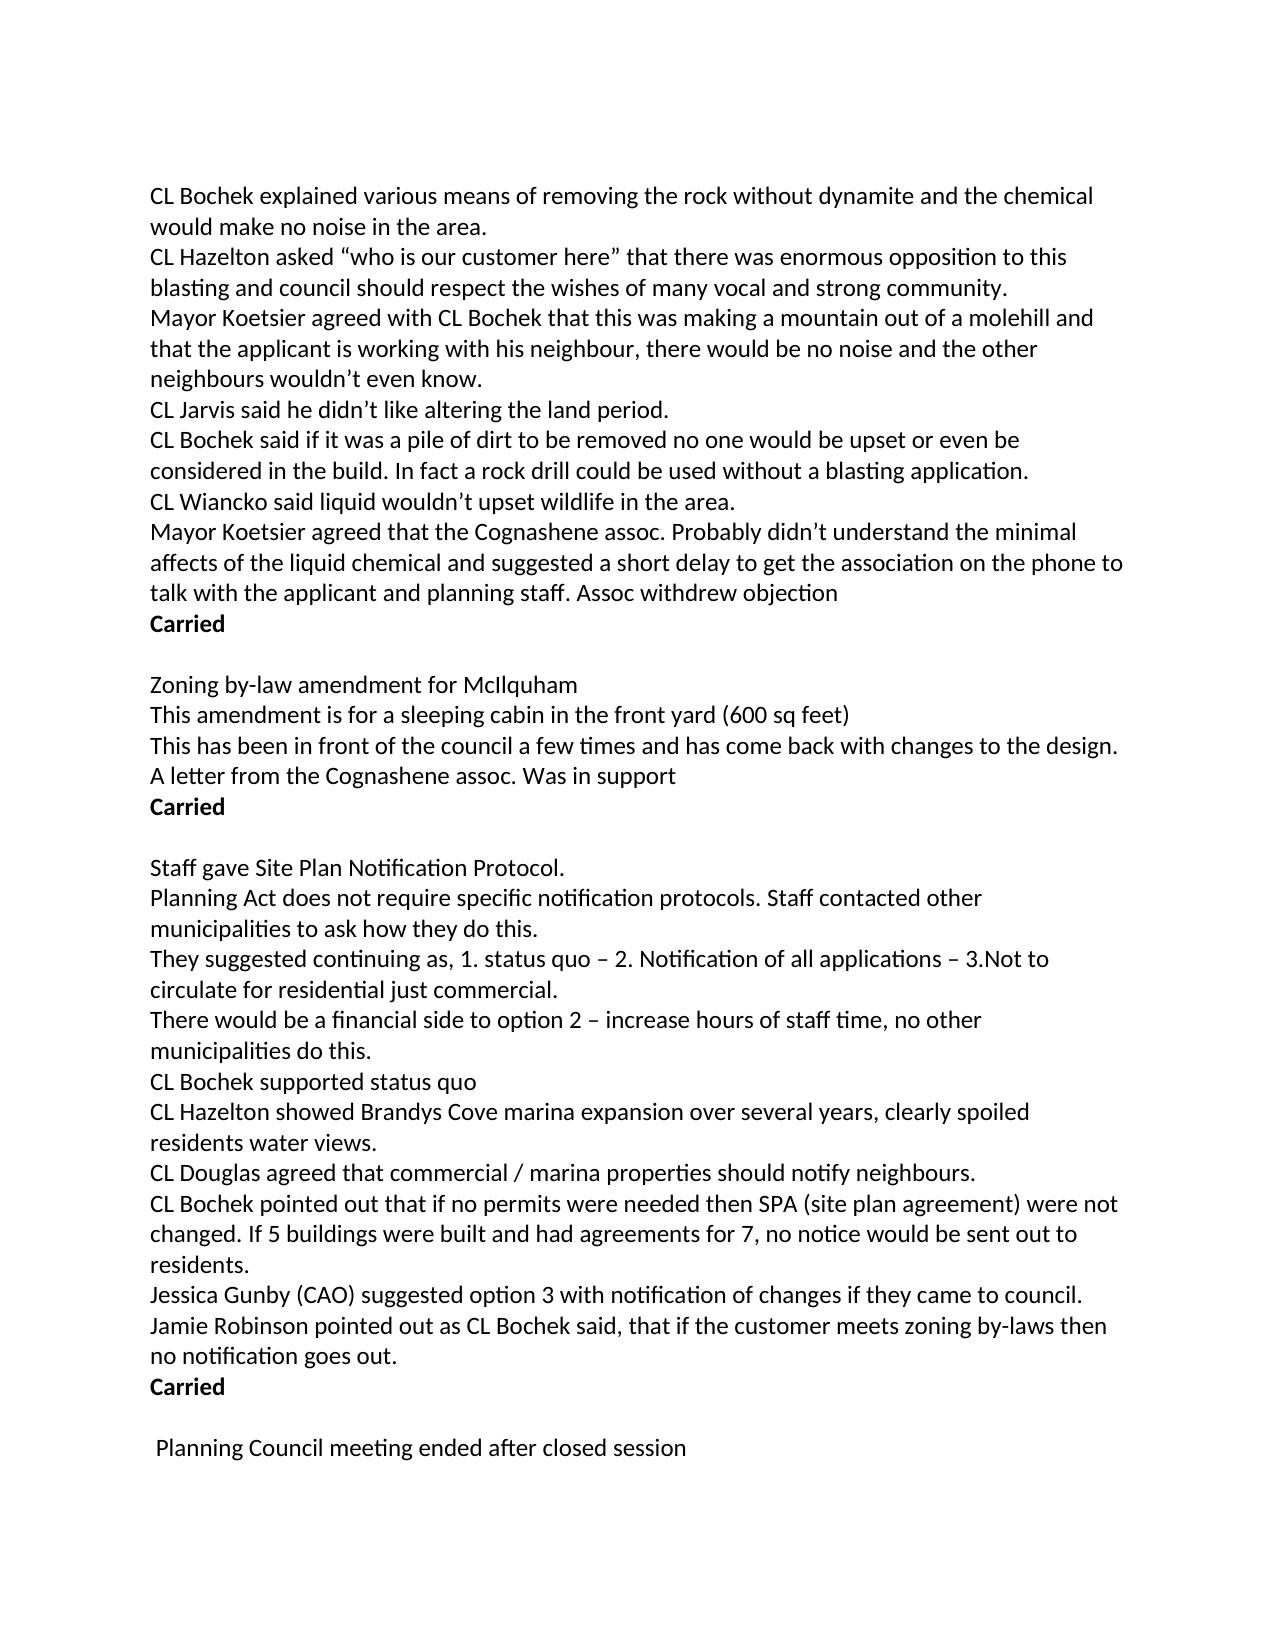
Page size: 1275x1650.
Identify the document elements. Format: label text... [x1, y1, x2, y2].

text This amendment is for a sleeping cabin in the front yard (600 sq feet) [150, 699, 1125, 730]
text There would be a financial side to option 2 – increase hours of staff time, no other municipalities do this. [150, 1004, 1125, 1066]
text A letter from the Cognashene assoc. Was in support [150, 760, 1125, 791]
text CL Hazelton asked “who is our customer here” that there was enormous opposition to this blasting and council should respect the wishes of many vocal and strong community. [150, 242, 1125, 303]
text Jessica Gunby (CAO) suggested option 3 with notification of changes if they came to council. [150, 1279, 1125, 1310]
text Carried [150, 608, 1125, 638]
text Mayor Koetsier agreed with CL Bochek that this was making a mountain out of a molehill and that the applicant is working with his neighbour, there would be no noise and the other neighbours wouldn’t even know. [150, 303, 1125, 394]
text CL Bochek pointed out that if no permits were needed then SPA (site plan agreement) were not changed. If 5 buildings were built and had agreements for 7, no notice would be sent out to residents. [150, 1188, 1125, 1279]
text Planning Act does not require specific notification protocols. Staff contacted other municipalities to ask how they do this. [150, 882, 1125, 943]
text CL Bochek explained various means of removing the rock without dynamite and the chemical would make no noise in the area. [150, 181, 1125, 242]
text Mayor Koetsier agreed that the Cognashene assoc. Probably didn’t understand the minimal affects of the liquid chemical and suggested a short delay to get the association on the phone to talk with the applicant and planning staff. Assoc withdrew objection [150, 516, 1125, 608]
text CL Bochek supported status quo [150, 1066, 1125, 1096]
text Zoning by-law amendment for McIlquham [150, 669, 1125, 699]
text Staff gave Site Plan Notification Protocol. [150, 852, 1125, 882]
text Carried [150, 791, 1125, 821]
text Planning Council meeting ended after closed session [150, 1432, 1125, 1462]
text CL Bochek said if it was a pile of dirt to be removed no one would be upset or even be considered in the build. In fact a rock drill could be used without a blasting application. [150, 425, 1125, 486]
text This has been in front of the council a few times and has come back with changes to the design. [150, 730, 1125, 760]
text CL Wiancko said liquid wouldn’t upset wildlife in the area. [150, 486, 1125, 516]
text CL Hazelton showed Brandys Cove marina expansion over several years, clearly spoiled residents water views. [150, 1096, 1125, 1157]
text Jamie Robinson pointed out as CL Bochek said, that if the customer meets zoning by-laws then no notification goes out. [150, 1310, 1125, 1371]
text They suggested continuing as, 1. status quo – 2. Notification of all applications – 3.Not to circulate for residential just commercial. [150, 943, 1125, 1004]
text CL Jarvis said he didn’t like altering the land period. [150, 394, 1125, 425]
text Carried [150, 1371, 1125, 1401]
text CL Douglas agreed that commercial / marina properties should notify neighbours. [150, 1157, 1125, 1188]
